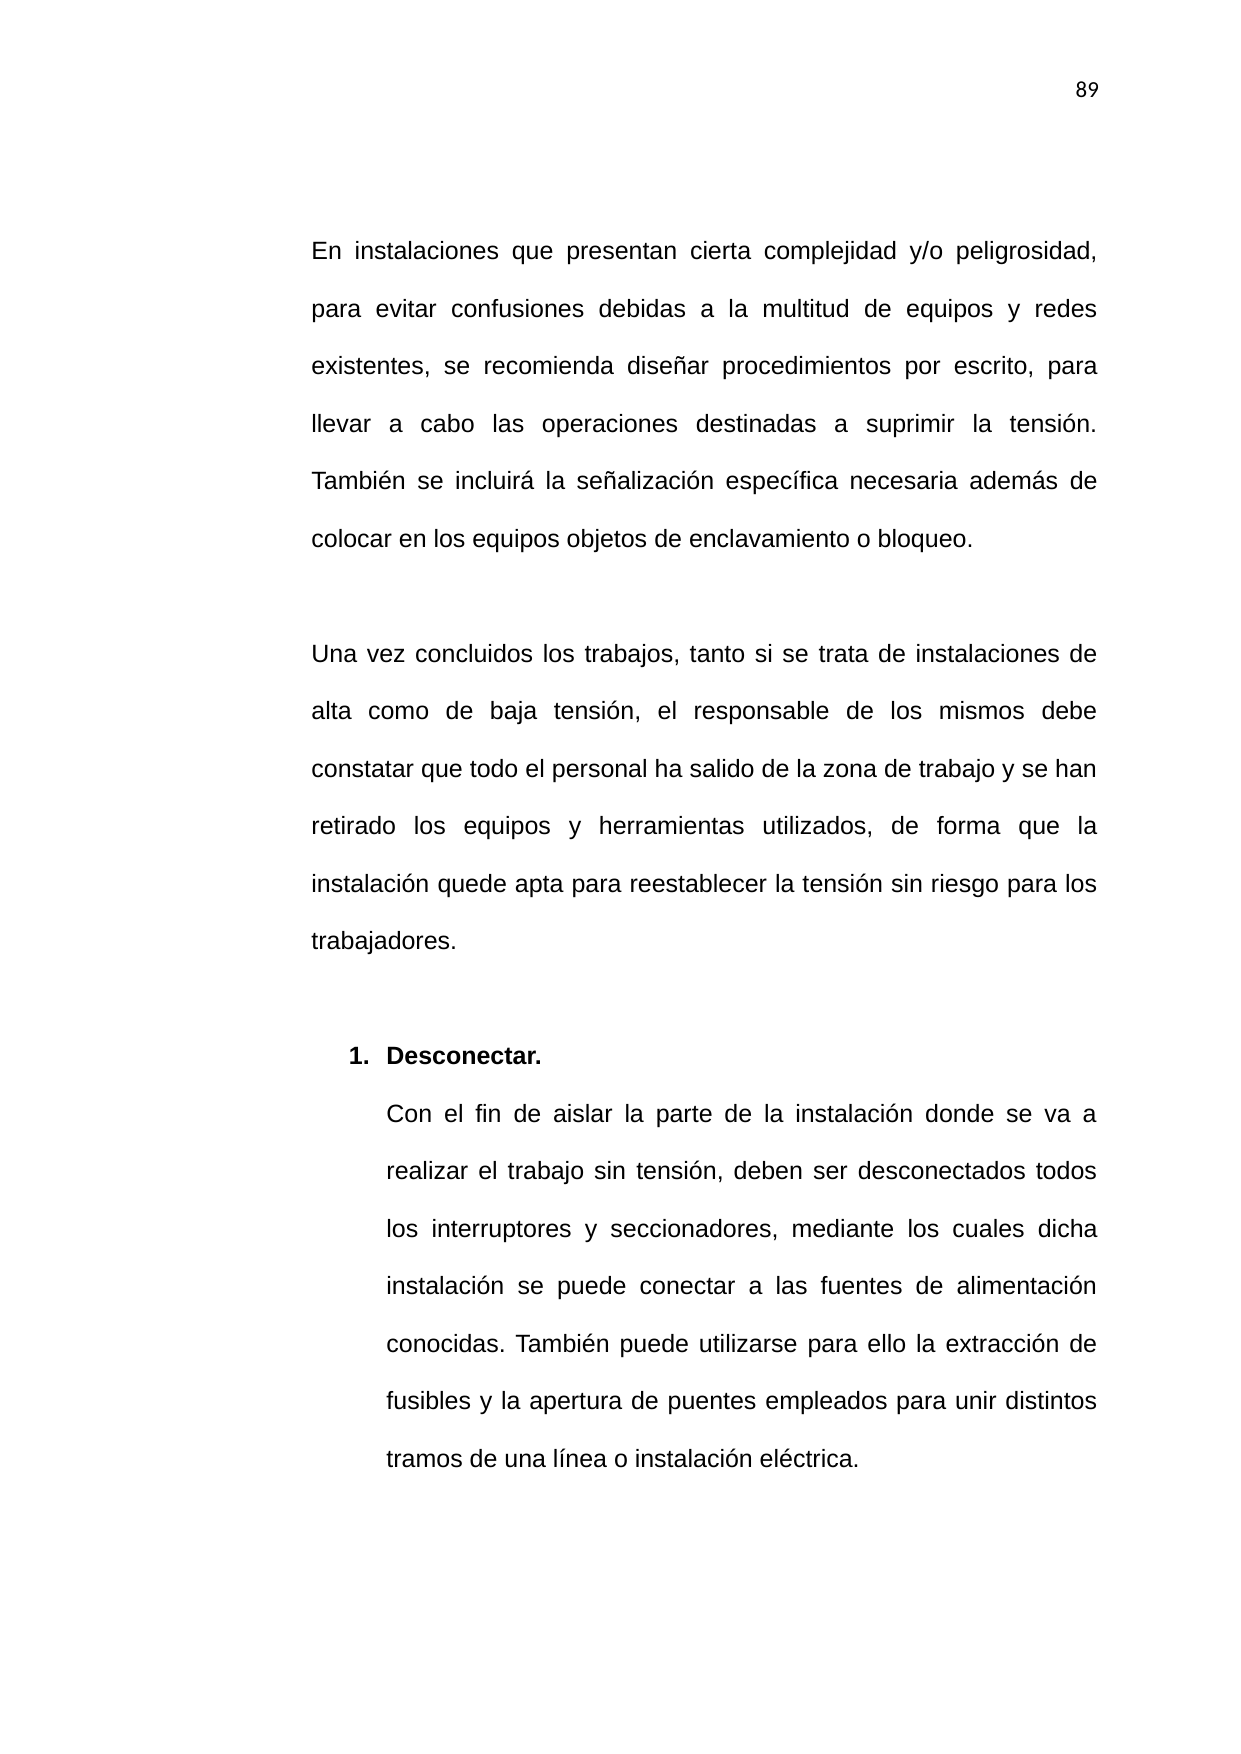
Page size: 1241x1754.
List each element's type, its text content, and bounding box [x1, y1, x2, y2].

list En instalaciones que presentan cierta complejidad y/o peligrosidad, para evitar confusiones debidas a la multitud de equipos y redes existentes, se recomienda diseñar procedimientos por escrito, para llevar a cabo las operaciones destinadas a suprimir la tensión. También se incluirá la señalización específica necesaria además de colocar en los equipos objetos de enclavamiento o bloqueo. [311, 236, 1098, 552]
list Desconectar. [349, 1041, 1098, 1070]
list Una vez concluidos los trabajos, tanto si se trata de instalaciones de alta como de baja tensión, el responsable de los mismos debe constatar que todo el personal ha salido de la zona de trabajo y se han retirado los equipos y herramientas utilizados, de forma que la instalación quede apta para reestablecer la tensión sin riesgo para los trabajadores. [311, 639, 1098, 955]
list Con el fin de aislar la parte de la instalación donde se va a realizar el trabajo sin tensión, deben ser desconectados todos los interruptores y seccionadores, mediante los cuales dicha instalación se puede conectar a las fuentes de alimentación conocidas. También puede utilizarse para ello la extracción de fusibles y la apertura de puentes empleados para unir distintos tramos de una línea o instalación eléctrica. [386, 1099, 1098, 1472]
